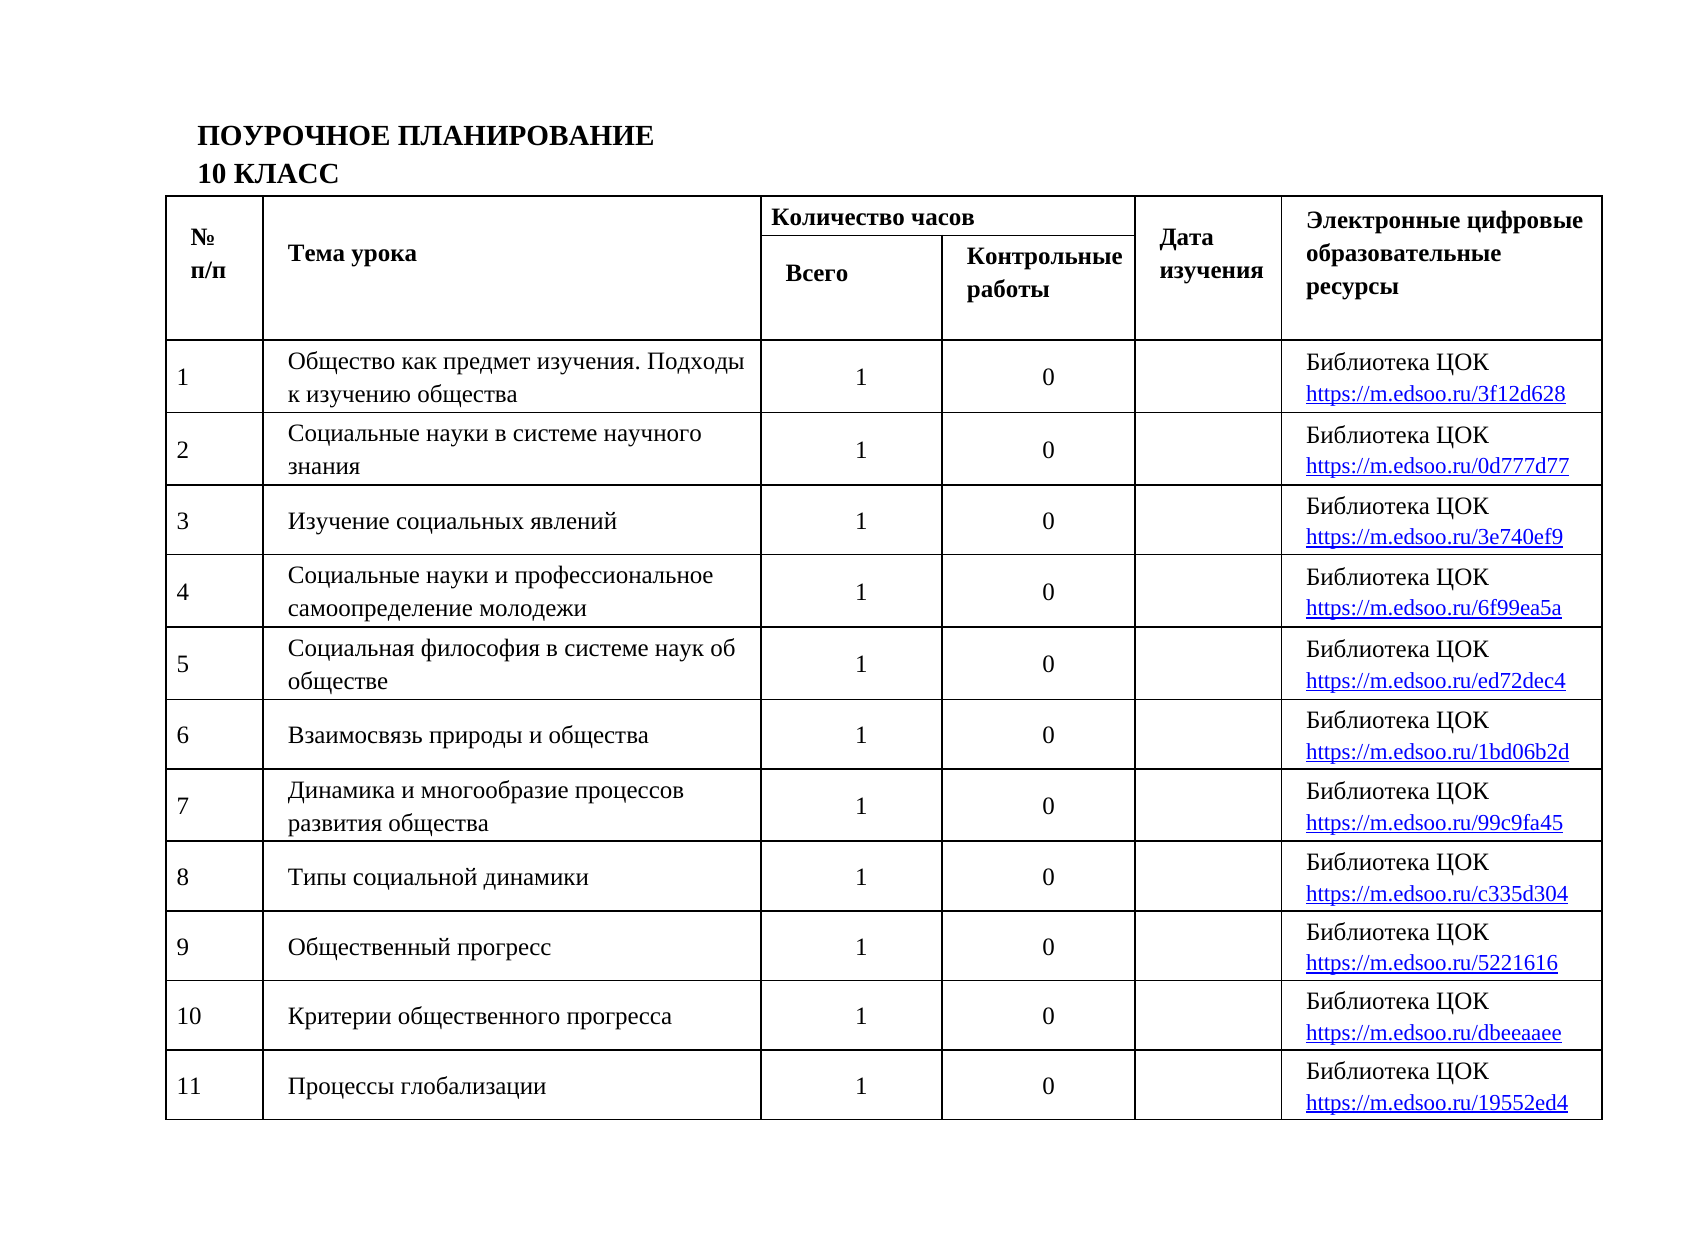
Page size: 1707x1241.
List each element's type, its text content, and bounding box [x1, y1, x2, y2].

table_cell [1136, 912, 1281, 979]
text 10 КЛАСС [190, 157, 1618, 190]
table_cell 1 [762, 981, 941, 1049]
table_cell 0 [943, 1051, 1134, 1119]
table_cell 0 [943, 555, 1134, 626]
table_cell 0 [943, 700, 1134, 768]
table_cell 10 [167, 981, 262, 1049]
table_cell Библиотека ЦОК https://m.edsoo.ru/5221616 [1282, 912, 1601, 979]
table_cell [1136, 341, 1281, 412]
table_cell Контрольные работы [943, 236, 1134, 339]
table_cell 1 [762, 1051, 941, 1119]
table_cell [1136, 555, 1281, 626]
table_cell 0 [943, 770, 1134, 840]
table_cell Библиотека ЦОК https://m.edsoo.ru/3e740ef9 [1282, 486, 1601, 554]
table_cell Общественный прогресс [264, 912, 760, 979]
table_cell 0 [943, 341, 1134, 412]
table_cell Социальные науки в системе научного знания [264, 413, 760, 484]
table_cell 7 [167, 770, 262, 840]
table_cell 1 [762, 842, 941, 910]
table_cell Динамика и многообразие процессов развития общества [264, 770, 760, 840]
table_cell [1136, 628, 1281, 698]
table_cell 1 [762, 555, 941, 626]
table_cell 0 [943, 912, 1134, 979]
table_cell [1136, 486, 1281, 554]
table_cell 8 [167, 842, 262, 910]
table_cell Социальные науки и профессиональное самоопределение молодежи [264, 555, 760, 626]
table_cell Процессы глобализации [264, 1051, 760, 1119]
table_cell Библиотека ЦОК https://m.edsoo.ru/ed72dec4 [1282, 628, 1601, 698]
table_cell Библиотека ЦОК https://m.edsoo.ru/0d777d77 [1282, 413, 1601, 484]
table_cell 0 [943, 628, 1134, 698]
table_header Электронные цифровые образовательные ресурсы [1282, 197, 1601, 339]
table_cell 0 [943, 842, 1134, 910]
table_cell 5 [167, 628, 262, 698]
table_header Дата изучения [1136, 197, 1281, 339]
table_header Количество часов [762, 197, 1134, 234]
table_cell 2 [167, 413, 262, 484]
table_cell Библиотека ЦОК https://m.edsoo.ru/c335d304 [1282, 842, 1601, 910]
table_cell 4 [167, 555, 262, 626]
table_cell Библиотека ЦОК https://m.edsoo.ru/6f99ea5a [1282, 555, 1601, 626]
table_cell Библиотека ЦОК https://m.edsoo.ru/3f12d628 [1282, 341, 1601, 412]
table_cell 6 [167, 700, 262, 768]
table_header Тема урока [264, 197, 760, 339]
table_cell 0 [943, 413, 1134, 484]
table_cell Взаимосвязь природы и общества [264, 700, 760, 768]
table_cell [1136, 700, 1281, 768]
table_cell Библиотека ЦОК https://m.edsoo.ru/1bd06b2d [1282, 700, 1601, 768]
table_cell 1 [762, 770, 941, 840]
table_header № п/п [167, 197, 262, 339]
table_cell [1136, 981, 1281, 1049]
table_cell Библиотека ЦОК https://m.edsoo.ru/dbeeaaee [1282, 981, 1601, 1049]
table_cell 1 [762, 341, 941, 412]
table_cell 9 [167, 912, 262, 979]
table_cell 3 [167, 486, 262, 554]
table_cell Социальная философия в системе наук об обществе [264, 628, 760, 698]
text ПОУРОЧНОЕ ПЛАНИРОВАНИЕ [190, 118, 1618, 152]
table_cell 1 [762, 628, 941, 698]
table_cell Типы социальной динамики [264, 842, 760, 910]
table_cell [1136, 770, 1281, 840]
table_cell Библиотека ЦОК https://m.edsoo.ru/99c9fa45 [1282, 770, 1601, 840]
table_cell Критерии общественного прогресса [264, 981, 760, 1049]
table_cell [1136, 842, 1281, 910]
table_cell 0 [943, 981, 1134, 1049]
table_cell 0 [943, 486, 1134, 554]
table_cell Общество как предмет изучения. Подходы к изучению общества [264, 341, 760, 412]
table_cell Библиотека ЦОК https://m.edsoo.ru/19552ed4 [1282, 1051, 1601, 1119]
table_cell [1136, 1051, 1281, 1119]
table_cell 1 [762, 486, 941, 554]
table_cell 1 [762, 700, 941, 768]
table_cell 1 [762, 413, 941, 484]
table_cell [1136, 413, 1281, 484]
table_cell Всего [762, 236, 941, 339]
table_cell 11 [167, 1051, 262, 1119]
table_cell 1 [167, 341, 262, 412]
table_cell 1 [762, 912, 941, 979]
table_cell Изучение социальных явлений [264, 486, 760, 554]
